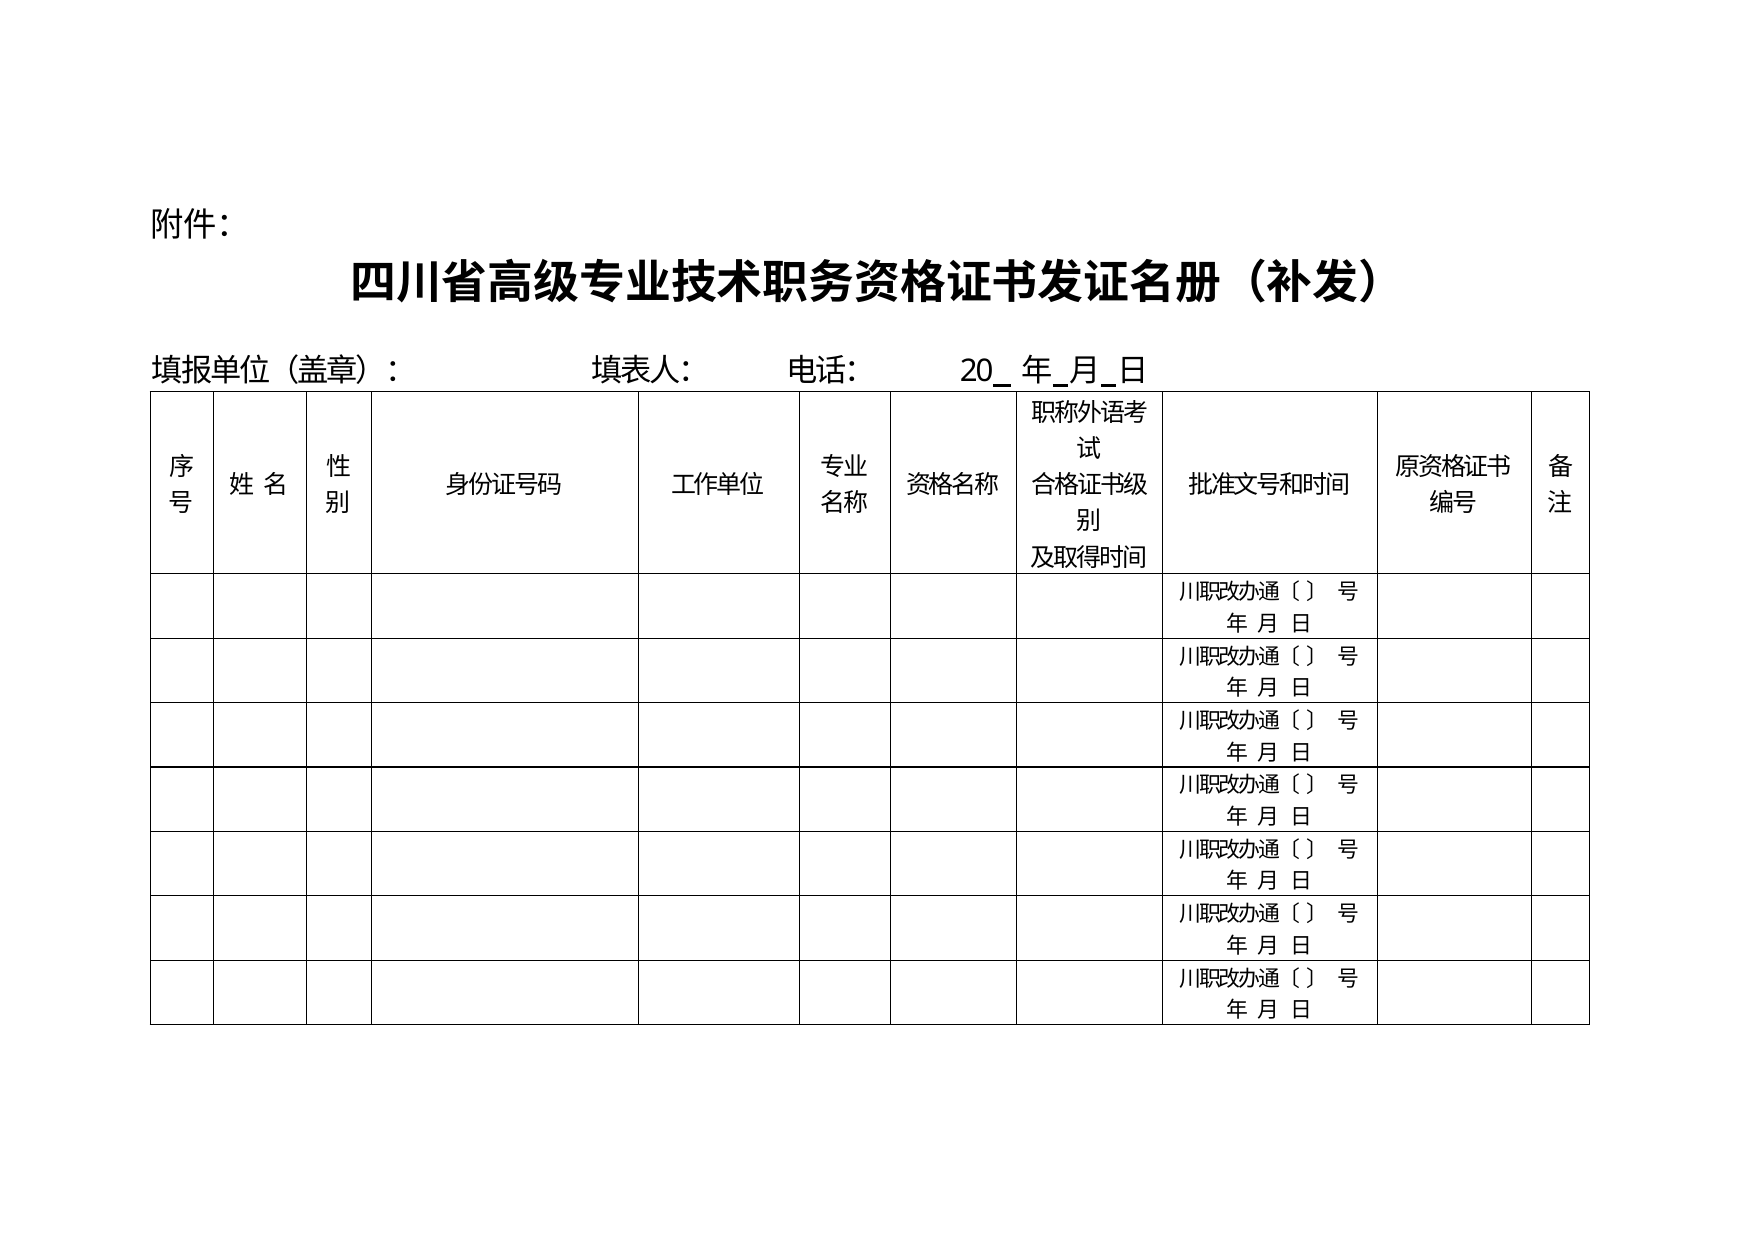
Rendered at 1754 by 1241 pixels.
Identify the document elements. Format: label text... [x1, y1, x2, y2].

table_cell [307, 639, 371, 702]
table_cell [1532, 703, 1589, 766]
table_header 姓 名 [214, 392, 306, 573]
text 四川省高级专业技术职务资格证书发证名册（补发） [150, 246, 1604, 312]
table_cell [639, 768, 799, 831]
table_header 专业 名称 [800, 392, 890, 573]
table_cell [151, 574, 213, 638]
table_header 序号 [151, 392, 213, 573]
table_cell [372, 768, 638, 831]
table_cell [1532, 574, 1589, 638]
table_cell [1378, 639, 1531, 702]
table_cell [891, 639, 1016, 702]
table_header 职称外语考试 合格证书级别 及取得时间 [1017, 392, 1162, 573]
table_cell 川职改办通〔 〕 号 年 月 日 [1163, 961, 1377, 1024]
table_cell [1378, 703, 1531, 766]
table_cell [800, 896, 890, 959]
table_cell [307, 896, 371, 959]
table_cell [151, 639, 213, 702]
table_cell [372, 574, 638, 638]
table_cell [1532, 896, 1589, 959]
text 附件： [150, 198, 1604, 246]
table_cell [214, 768, 306, 831]
table_cell [1378, 896, 1531, 959]
table_cell [1017, 896, 1162, 959]
table_cell [639, 961, 799, 1024]
table_cell [1532, 639, 1589, 702]
table_cell [639, 896, 799, 959]
table_cell [307, 832, 371, 895]
table_cell 川职改办通〔 〕 号 年 月 日 [1163, 768, 1377, 831]
table_cell 川职改办通〔 〕 号 年 月 日 [1163, 639, 1377, 702]
table_header 批准文号和时间 [1163, 392, 1377, 573]
table_cell [214, 896, 306, 959]
table_cell [1017, 768, 1162, 831]
table_cell [800, 961, 890, 1024]
table_cell [639, 639, 799, 702]
table_cell [214, 961, 306, 1024]
table_cell [1532, 768, 1589, 831]
text 填报单位（盖章）： 填表人： 电话： 20 年 月 日 [150, 346, 1604, 391]
table_cell [151, 961, 213, 1024]
table_cell [372, 703, 638, 766]
table_header 备 注 [1532, 392, 1589, 573]
table_cell [307, 768, 371, 831]
table_cell [1017, 961, 1162, 1024]
table_cell [307, 703, 371, 766]
table_cell [891, 574, 1016, 638]
table_cell [800, 832, 890, 895]
table_cell [1017, 703, 1162, 766]
table_cell [800, 574, 890, 638]
table_cell [214, 574, 306, 638]
table_cell [639, 574, 799, 638]
table_cell [891, 896, 1016, 959]
table_cell [1017, 832, 1162, 895]
table_cell [1378, 832, 1531, 895]
table_cell [151, 896, 213, 959]
table_cell [639, 703, 799, 766]
table_header 原资格证书 编号 [1378, 392, 1531, 573]
table_cell [151, 832, 213, 895]
table_cell [1532, 961, 1589, 1024]
table_cell [372, 832, 638, 895]
table_cell [1378, 768, 1531, 831]
table_cell [800, 768, 890, 831]
table_cell [214, 703, 306, 766]
table_header 工作单位 [639, 392, 799, 573]
table_cell 川职改办通〔 〕 号 年 月 日 [1163, 896, 1377, 959]
table_cell [800, 639, 890, 702]
table_cell [1378, 574, 1531, 638]
table_cell 川职改办通〔 〕 号 年 月 日 [1163, 574, 1377, 638]
table_cell [891, 832, 1016, 895]
table_cell [639, 832, 799, 895]
table_cell [151, 768, 213, 831]
table_cell [800, 703, 890, 766]
table_cell [372, 896, 638, 959]
table_header 资格名称 [891, 392, 1016, 573]
table_header 身份证号码 [372, 392, 638, 573]
table_cell [1017, 639, 1162, 702]
table_cell 川职改办通〔 〕 号 年 月 日 [1163, 832, 1377, 895]
table_cell [214, 639, 306, 702]
table_cell 川职改办通〔 〕 号 年 月 日 [1163, 703, 1377, 766]
table_cell [151, 703, 213, 766]
table_cell [214, 832, 306, 895]
table_cell [372, 639, 638, 702]
table_cell [307, 961, 371, 1024]
table_cell [307, 574, 371, 638]
table_cell [891, 961, 1016, 1024]
table_cell [372, 961, 638, 1024]
table_cell [1532, 832, 1589, 895]
table_header 性别 [307, 392, 371, 573]
table_cell [891, 703, 1016, 766]
table_cell [1378, 961, 1531, 1024]
table_cell [1017, 574, 1162, 638]
table_cell [891, 768, 1016, 831]
